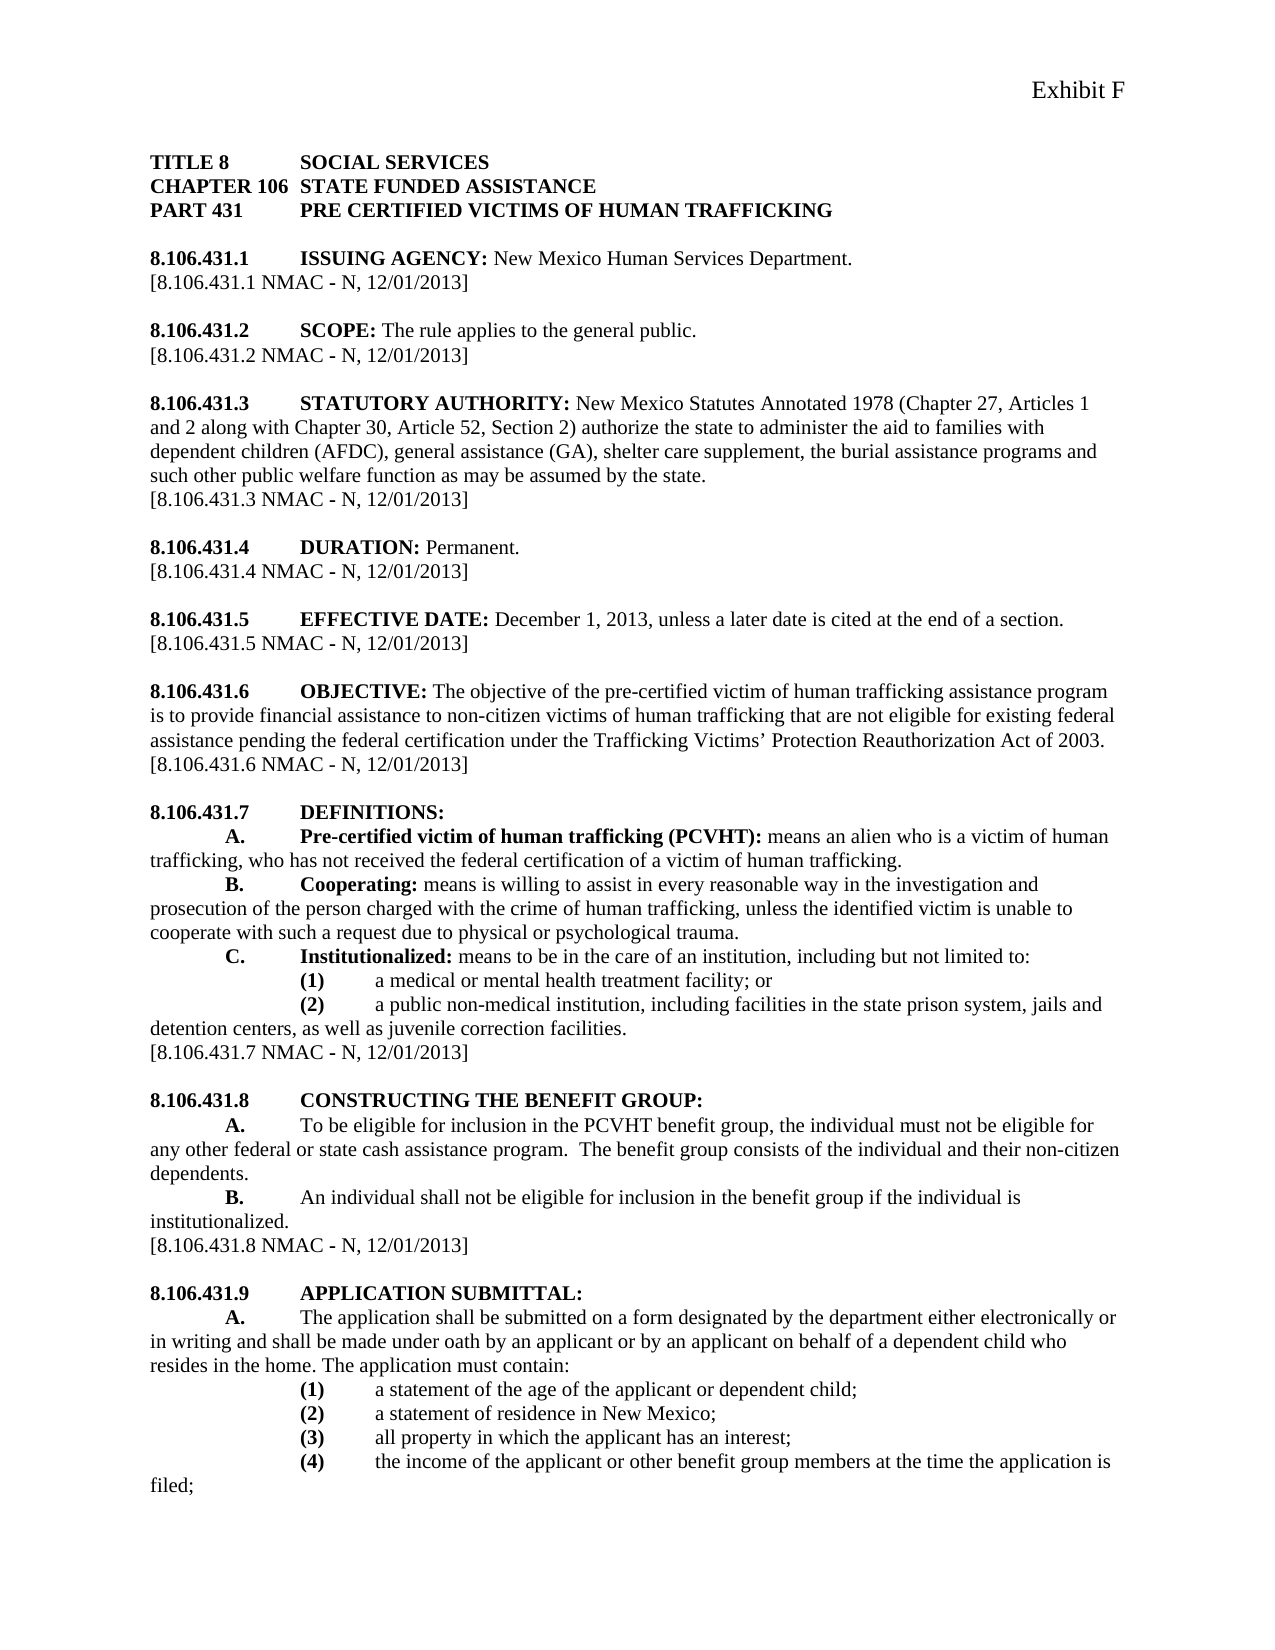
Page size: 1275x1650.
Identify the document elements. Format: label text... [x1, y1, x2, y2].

text 8.106.431.2 SCOPE: The rule applies to the general public. [150, 318, 1125, 342]
text CHAPTER 106 STATE FUNDED ASSISTANCE [150, 174, 1125, 198]
text (2) a public non-medical institution, including facilities in the state prison system, jails and detention centers, as well as juvenile correction facilities. [150, 992, 1125, 1040]
text TITLE 8 SOCIAL SERVICES [150, 150, 1125, 174]
text B. An individual shall not be eligible for inclusion in the benefit group if the individual is institutionalized. [150, 1185, 1125, 1233]
text A. The application shall be submitted on a form designated by the department either electronically or in writing and shall be made under oath by an applicant or by an applicant on behalf of a dependent child who resides in the home. The application must contain: [150, 1305, 1125, 1377]
text 8.106.431.1 ISSUING AGENCY: New Mexico Human Services Department. [150, 246, 1125, 270]
text [8.106.431.2 NMAC - N, 12/01/2013] [150, 342, 1125, 367]
text [8.106.431.4 NMAC - N, 12/01/2013] [150, 559, 1125, 583]
text A. To be eligible for inclusion in the PCVHT benefit group, the individual must not be eligible for any other federal or state cash assistance program. The benefit group consists of the individual and their non-citizen dependents. [150, 1112, 1125, 1185]
text 8.106.431.8 CONSTRUCTING THE BENEFIT GROUP: [150, 1088, 1125, 1112]
text [8.106.431.1 NMAC - N, 12/01/2013] [150, 270, 1125, 294]
text [8.106.431.6 NMAC - N, 12/01/2013] [150, 752, 1125, 776]
text 8.106.431.5 EFFECTIVE DATE: December 1, 2013, unless a later date is cited at the end of a section. [150, 607, 1125, 631]
text C. Institutionalized: means to be in the care of an institution, including but not limited to: [150, 944, 1125, 968]
text (1) a medical or mental health treatment facility; or [150, 968, 1125, 992]
text (2) a statement of residence in New Mexico; [150, 1401, 1125, 1425]
text PART 431 PRE CERTIFIED VICTIMS OF HUMAN TRAFFICKING [150, 198, 1125, 222]
text 8.106.431.6 OBJECTIVE: The objective of the pre-certified victim of human trafficking assistance program is to provide financial assistance to non-citizen victims of human trafficking that are not eligible for existing federal assistance pending the federal certification under the Trafficking Victims’ Protection Reauthorization Act of 2003. [150, 679, 1125, 752]
text (1) a statement of the age of the applicant or dependent child; [150, 1377, 1125, 1401]
text (3) all property in which the applicant has an interest; [150, 1425, 1125, 1449]
text 8.106.431.9 APPLICATION SUBMITTAL: [150, 1281, 1125, 1305]
text 8.106.431.7 DEFINITIONS: [150, 800, 1125, 824]
text (4) the income of the applicant or other benefit group members at the time the application is filed; [150, 1449, 1125, 1497]
text [8.106.431.3 NMAC - N, 12/01/2013] [150, 487, 1125, 511]
text B. Cooperating: means is willing to assist in every reasonable way in the investigation and prosecution of the person charged with the crime of human trafficking, unless the identified victim is unable to cooperate with such a request due to physical or psychological trauma. [150, 872, 1125, 944]
text [8.106.431.8 NMAC - N, 12/01/2013] [150, 1233, 1125, 1257]
text 8.106.431.4 DURATION: Permanent. [150, 535, 1125, 559]
text A. Pre-certified victim of human trafficking (PCVHT): means an alien who is a victim of human trafficking, who has not received the federal certification of a victim of human trafficking. [150, 824, 1125, 872]
text [8.106.431.7 NMAC - N, 12/01/2013] [150, 1040, 1125, 1064]
text 8.106.431.3 STATUTORY AUTHORITY: New Mexico Statutes Annotated 1978 (Chapter 27, Articles 1 and 2 along with Chapter 30, Article 52, Section 2) authorize the state to administer the aid to families with dependent children (AFDC), general assistance (GA), shelter care supplement, the burial assistance programs and such other public welfare function as may be assumed by the state. [150, 391, 1125, 487]
text [8.106.431.5 NMAC - N, 12/01/2013] [150, 631, 1125, 655]
